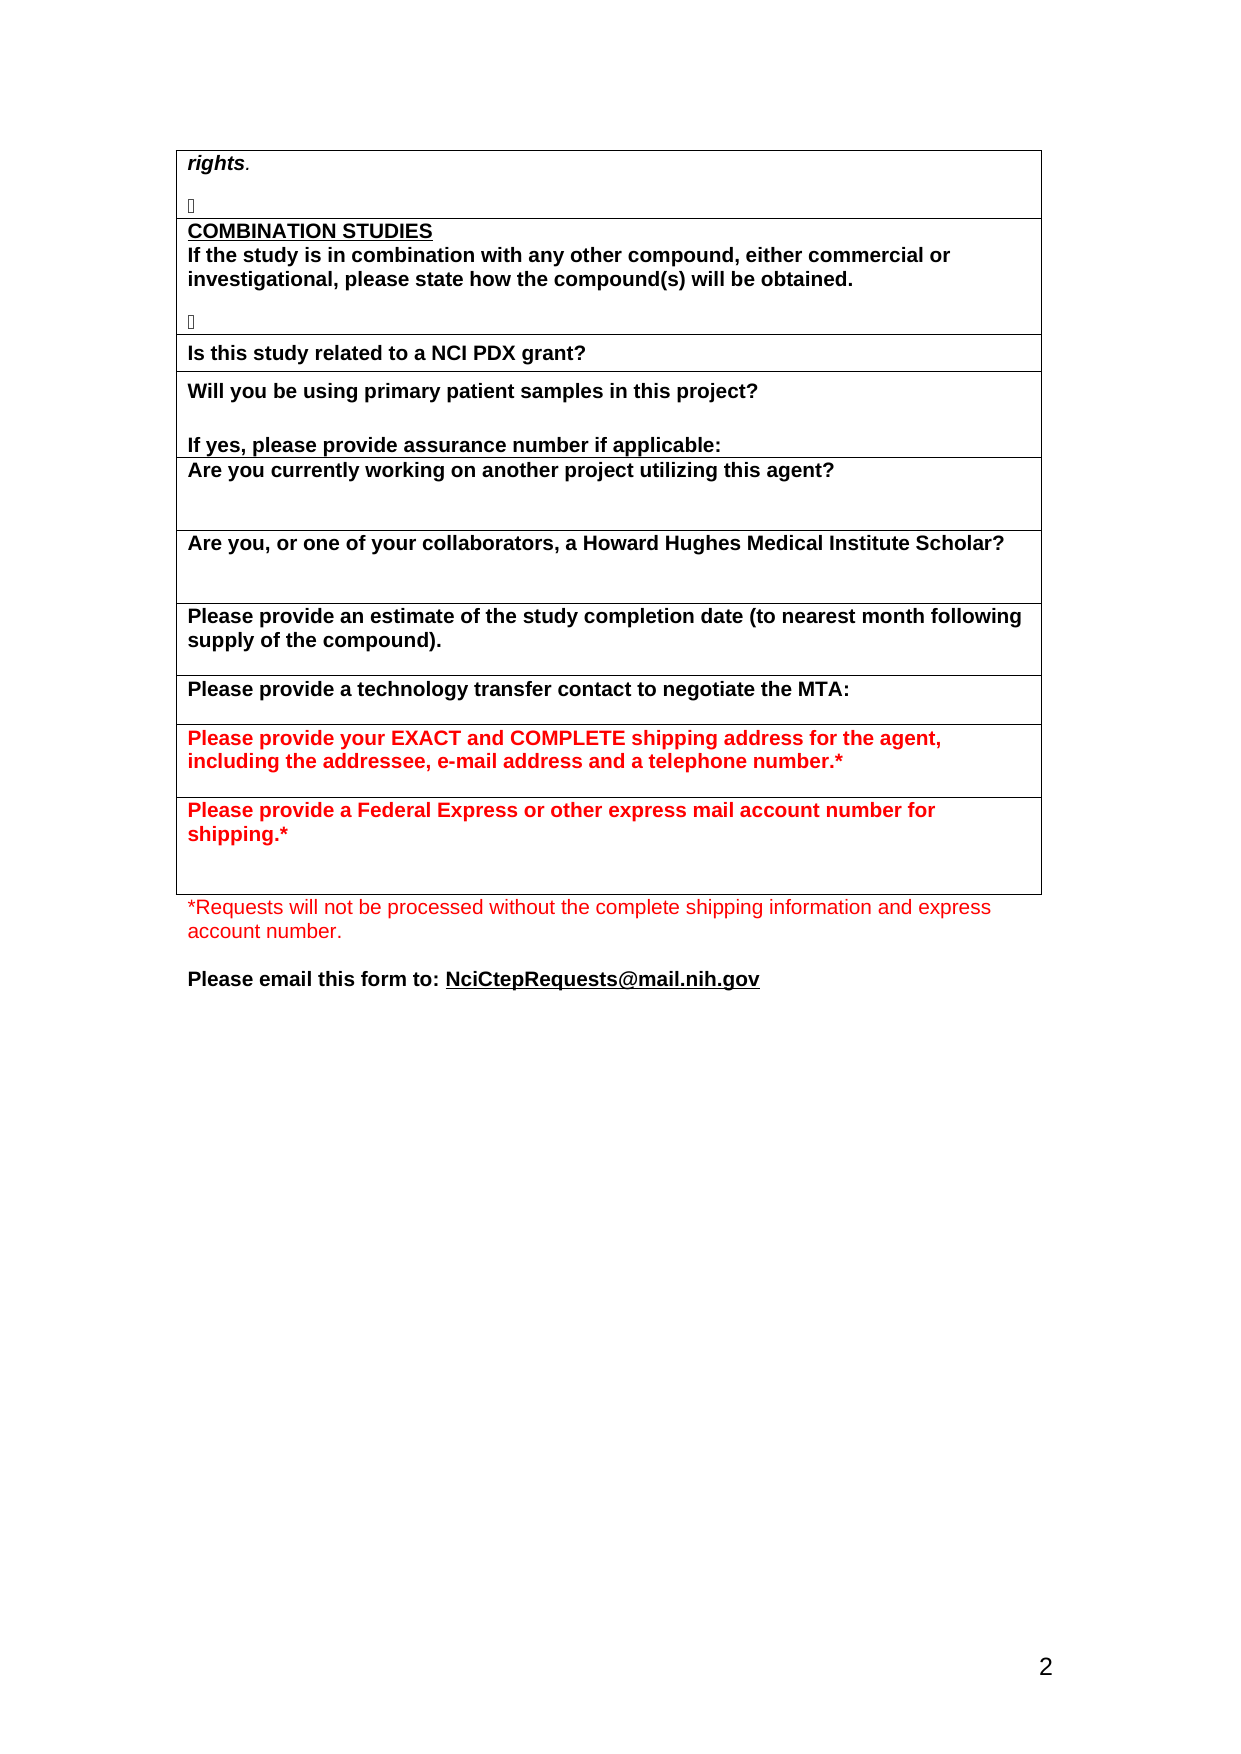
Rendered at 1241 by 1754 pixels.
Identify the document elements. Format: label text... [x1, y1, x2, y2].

text Please email this form to: NciCtepRequests@mail.nih.gov [187, 986, 1053, 1010]
table_cell Please provide your EXACT and COMPLETE shipping address for the agent, including the addressee, e-mail address and a telephone number.* [177, 744, 1041, 816]
text *Requests will not be processed without the complete shipping information and express account number. [187, 914, 1053, 962]
table_cell Please provide a Federal Express or other express mail account number for shipping.* [177, 817, 1041, 913]
table_cell Are you currently working on another project utilizing this agent? [177, 477, 1041, 548]
table_cell Will you be using primary patient samples in this project? If yes, please provide assurance number if applicable: [177, 391, 1041, 476]
table_cell Please provide an estimate of the study completion date (to nearest month following supply of the compound). [177, 623, 1041, 694]
table_cell Please provide a technology transfer contact to negotiate the MTA: [177, 695, 1041, 743]
table_cell Is this study related to a NCI PDX grant? [177, 354, 1041, 390]
table_cell Are you, or one of your collaborators, a Howard Hughes Medical Institute Scholar? [177, 550, 1041, 621]
table_cell COMBINATION STUDIES If the study is in combination with any other compound, either commercial or investigational, please state how the compound(s) will be obtained.  [177, 229, 1041, 353]
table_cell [177, 151, 1041, 227]
